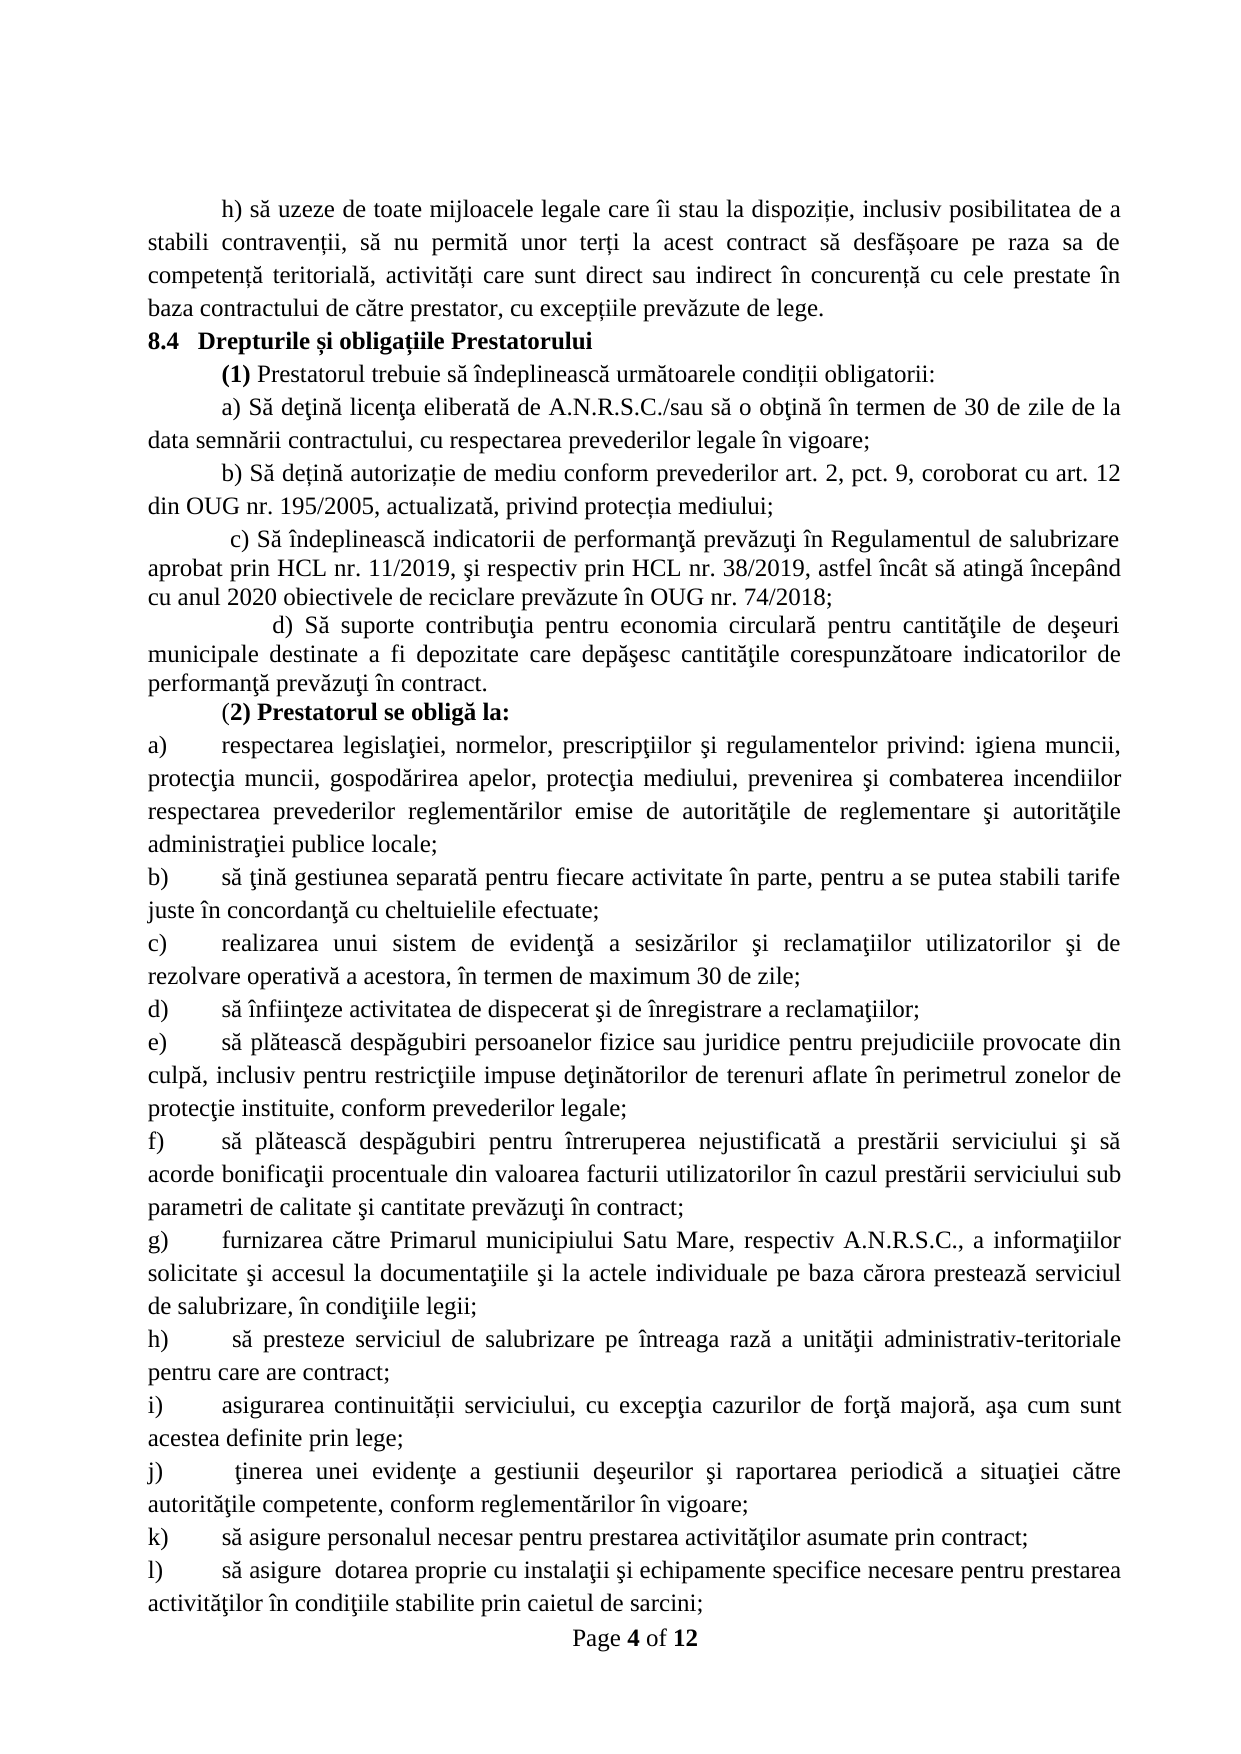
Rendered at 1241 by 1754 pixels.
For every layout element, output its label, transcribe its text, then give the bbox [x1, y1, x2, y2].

list să înfiinţeze activitatea de dispecerat şi de înregistrare a reclamaţiilor; [148, 994, 1122, 1023]
list să asigure personalul necesar pentru prestarea activităţilor asumate prin contract; [148, 1522, 1122, 1551]
text c) Să îndeplinească indicatorii de performanţă prevăzuţi în Regulamentul de salubrizare aprobat prin HCL nr. 11/2019, şi respectiv prin HCL nr. 38/2019, astfel încât să atingă începând cu anul 2020 obiectivele de reciclare prevăzute în OUG nr. 74/2018; [148, 524, 1122, 611]
list să plătească despăgubiri persoanelor fizice sau juridice pentru prejudiciile provocate din culpă, inclusiv pentru restricţiile impuse deţinătorilor de terenuri aflate în perimetrul zonelor de protecţie instituite, conform prevederilor legale; [148, 1027, 1122, 1122]
list să ţină gestiunea separată pentru fiecare activitate în parte, pentru a se putea stabili tarife juste în concordanţă cu cheltuielile efectuate; [148, 862, 1122, 924]
list să asigure dotarea proprie cu instalaţii şi echipamente specifice necesare pentru prestarea activităţilor în condiţiile stabilite prin caietul de sarcini; [148, 1555, 1122, 1617]
text d) Să suporte contribuţia pentru economia circulară pentru cantităţile de deşeuri municipale destinate a fi depozitate care depăşesc cantităţile corespunzătoare indicatorilor de performanţă prevăzuţi în contract. [148, 611, 1122, 697]
text (1) Prestatorul trebuie să îndeplinească următoarele condiții obligatorii: [148, 359, 1122, 388]
list asigurarea continuității serviciului, cu excepţia cazurilor de forţă majoră, aşa cum sunt acestea definite prin lege; [148, 1390, 1122, 1452]
list realizarea unui sistem de evidenţă a sesizărilor şi reclamaţiilor utilizatorilor şi de rezolvare operativă a acestora, în termen de maximum 30 de zile; [148, 928, 1122, 990]
list ţinerea unei evidenţe a gestiunii deşeurilor şi raportarea periodică a situaţiei către autorităţile competente, conform reglementărilor în vigoare; [148, 1456, 1122, 1518]
text h) să uzeze de toate mijloacele legale care îi stau la dispoziție, inclusiv posibilitatea de a stabili contravenții, să nu permită unor terți la acest contract să desfășoare pe raza sa de competență teritorială, activități care sunt direct sau indirect în concurență cu cele prestate în baza contractului de către prestator, cu excepțiile prevăzute de lege. [148, 194, 1122, 322]
text (2) Prestatorul se obligă la: [148, 697, 1122, 726]
list respectarea legislaţiei, normelor, prescripţiilor şi regulamentelor privind: igiena muncii, protecţia muncii, gospodărirea apelor, protecţia mediului, prevenirea şi combaterea incendiilor respectarea prevederilor reglementărilor emise de autorităţile de reglementare şi autorităţile administraţiei publice locale; [148, 730, 1122, 858]
text 8.4 Drepturile și obligațiile Prestatorului [148, 326, 1122, 355]
list furnizarea către Primarul municipiului Satu Mare, respectiv A.N.R.S.C., a informaţiilor solicitate şi accesul la documentaţiile şi la actele individuale pe baza cărora prestează serviciul de salubrizare, în condiţiile legii; [148, 1225, 1122, 1320]
list să presteze serviciul de salubrizare pe întreaga rază a unităţii administrativ-teritoriale pentru care are contract; [148, 1324, 1122, 1386]
list să plătească despăgubiri pentru întreruperea nejustificată a prestării serviciului şi să acorde bonificaţii procentuale din valoarea facturii utilizatorilor în cazul prestării serviciului sub parametri de calitate şi cantitate prevăzuţi în contract; [148, 1126, 1122, 1221]
text b) Să dețină autorizație de mediu conform prevederilor art. 2, pct. 9, coroborat cu art. 12 din OUG nr. 195/2005, actualizată, privind protecția mediului; [148, 458, 1122, 520]
text a) Să deţină licenţa eliberată de A.N.R.S.C./sau să o obţină în termen de 30 de zile de la data semnării contractului, cu respectarea prevederilor legale în vigoare; [148, 392, 1122, 454]
